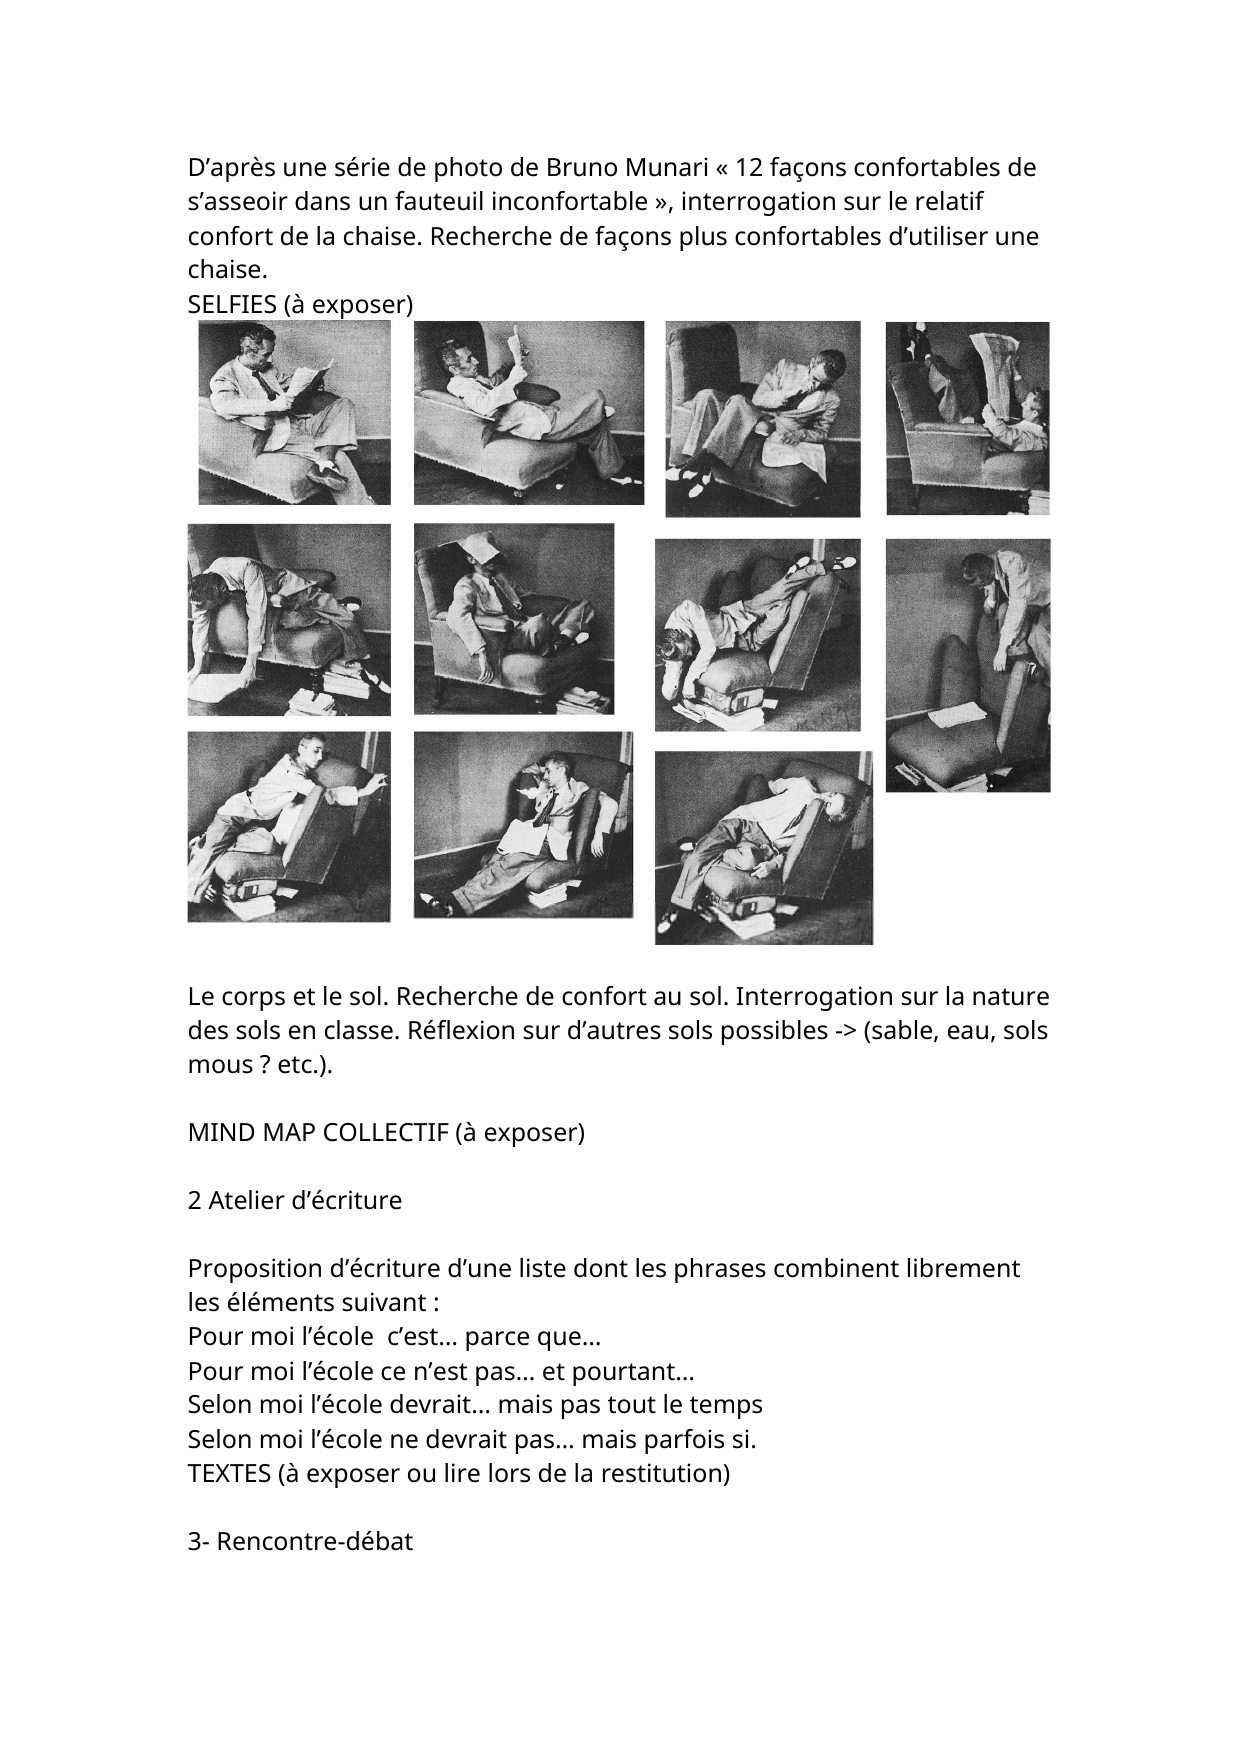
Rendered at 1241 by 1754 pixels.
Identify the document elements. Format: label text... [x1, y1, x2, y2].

text SELFIES (à exposer) [187, 286, 1053, 320]
text 3- Rencontre-débat [187, 1523, 1053, 1557]
text 2 Atelier d’écriture [187, 1183, 1053, 1217]
text Pour moi l’école ce n’est pas… et pourtant… [187, 1353, 1053, 1387]
text Selon moi l’école devrait… mais pas tout le temps [187, 1387, 1053, 1421]
text TEXTES (à exposer ou lire lors de la restitution) [187, 1455, 1053, 1489]
text Pour moi l’école c’est… parce que… [187, 1319, 1053, 1353]
text D’après une série de photo de Bruno Munari « 12 façons confortables de s’asseoir dans un fauteuil inconfortable », interrogation sur le relatif confort de la chaise. Recherche de façons plus confortables d’utiliser une chaise. [187, 150, 1053, 286]
picture [187, 320, 1051, 945]
text MIND MAP COLLECTIF (à exposer) [187, 1115, 1053, 1149]
text Proposition d’écriture d’une liste dont les phrases combinent librement les éléments suivant : [187, 1251, 1053, 1319]
text Le corps et le sol. Recherche de confort au sol. Interrogation sur la nature des sols en classe. Réflexion sur d’autres sols possibles -> (sable, eau, sols mous ? etc.). [187, 978, 1053, 1081]
text Selon moi l’école ne devrait pas… mais parfois si. [187, 1421, 1053, 1455]
